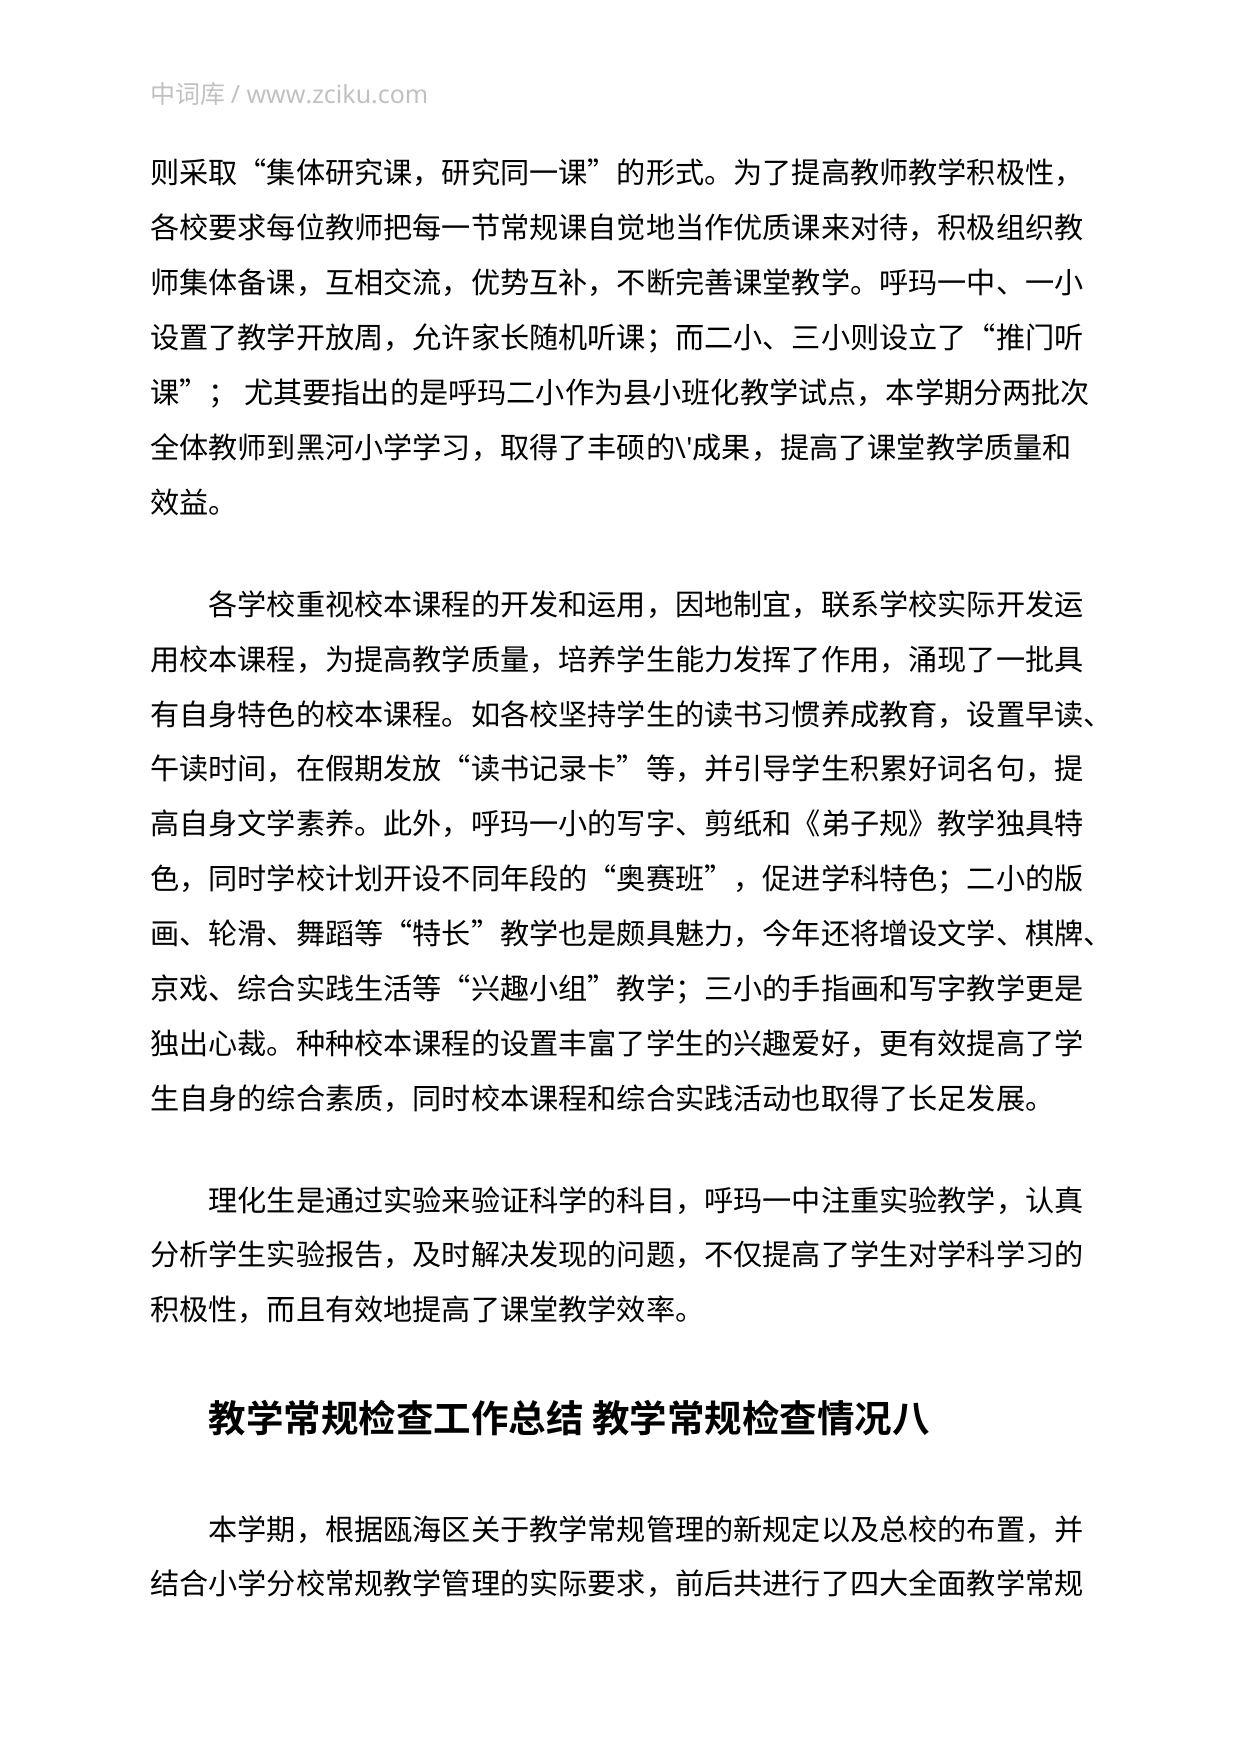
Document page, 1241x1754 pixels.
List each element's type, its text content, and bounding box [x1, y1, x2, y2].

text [150, 1506, 1090, 1603]
text 教学常规检查工作总结 教学常规检查情况八 [150, 1389, 1090, 1443]
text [150, 150, 1090, 522]
text 各学校重视校本课程的开发和运用，因地制宜，联系学校实际开发运用校本课程，为提高教学质量，培养学生能力发挥了作用，涌现了一批具有自身特色的校本课程。如各校坚持学生的读书习惯养成教育，设置早读、午读时间，在假期发放“读书记录卡”等，并引导学生积累好词名句，提高自身文学素养。此外，呼玛一小的写字、剪纸和《弟子规》教学独具特色，同时学校计划开设不同年段的“奥赛班”，促进学科特色；二小的版画、轮滑、舞蹈等“特长”教学也是颇具魅力，今年还将增设文学、棋牌、京戏、综合实践生活等“兴趣小组”教学；三小的手指画和写字教学更是独出心裁。种种校本课程的设置丰富了学生的兴趣爱好，更有效提高了学生自身的综合素质，同时校本课程和综合实践活动也取得了长足发展。 [150, 581, 1090, 1118]
text 理化生是通过实验来验证科学的科目，呼玛一中注重实验教学，认真分析学生实验报告，及时解决发现的问题，不仅提高了学生对学科学习的积极性，而且有效地提高了课堂教学效率。 [150, 1177, 1090, 1329]
